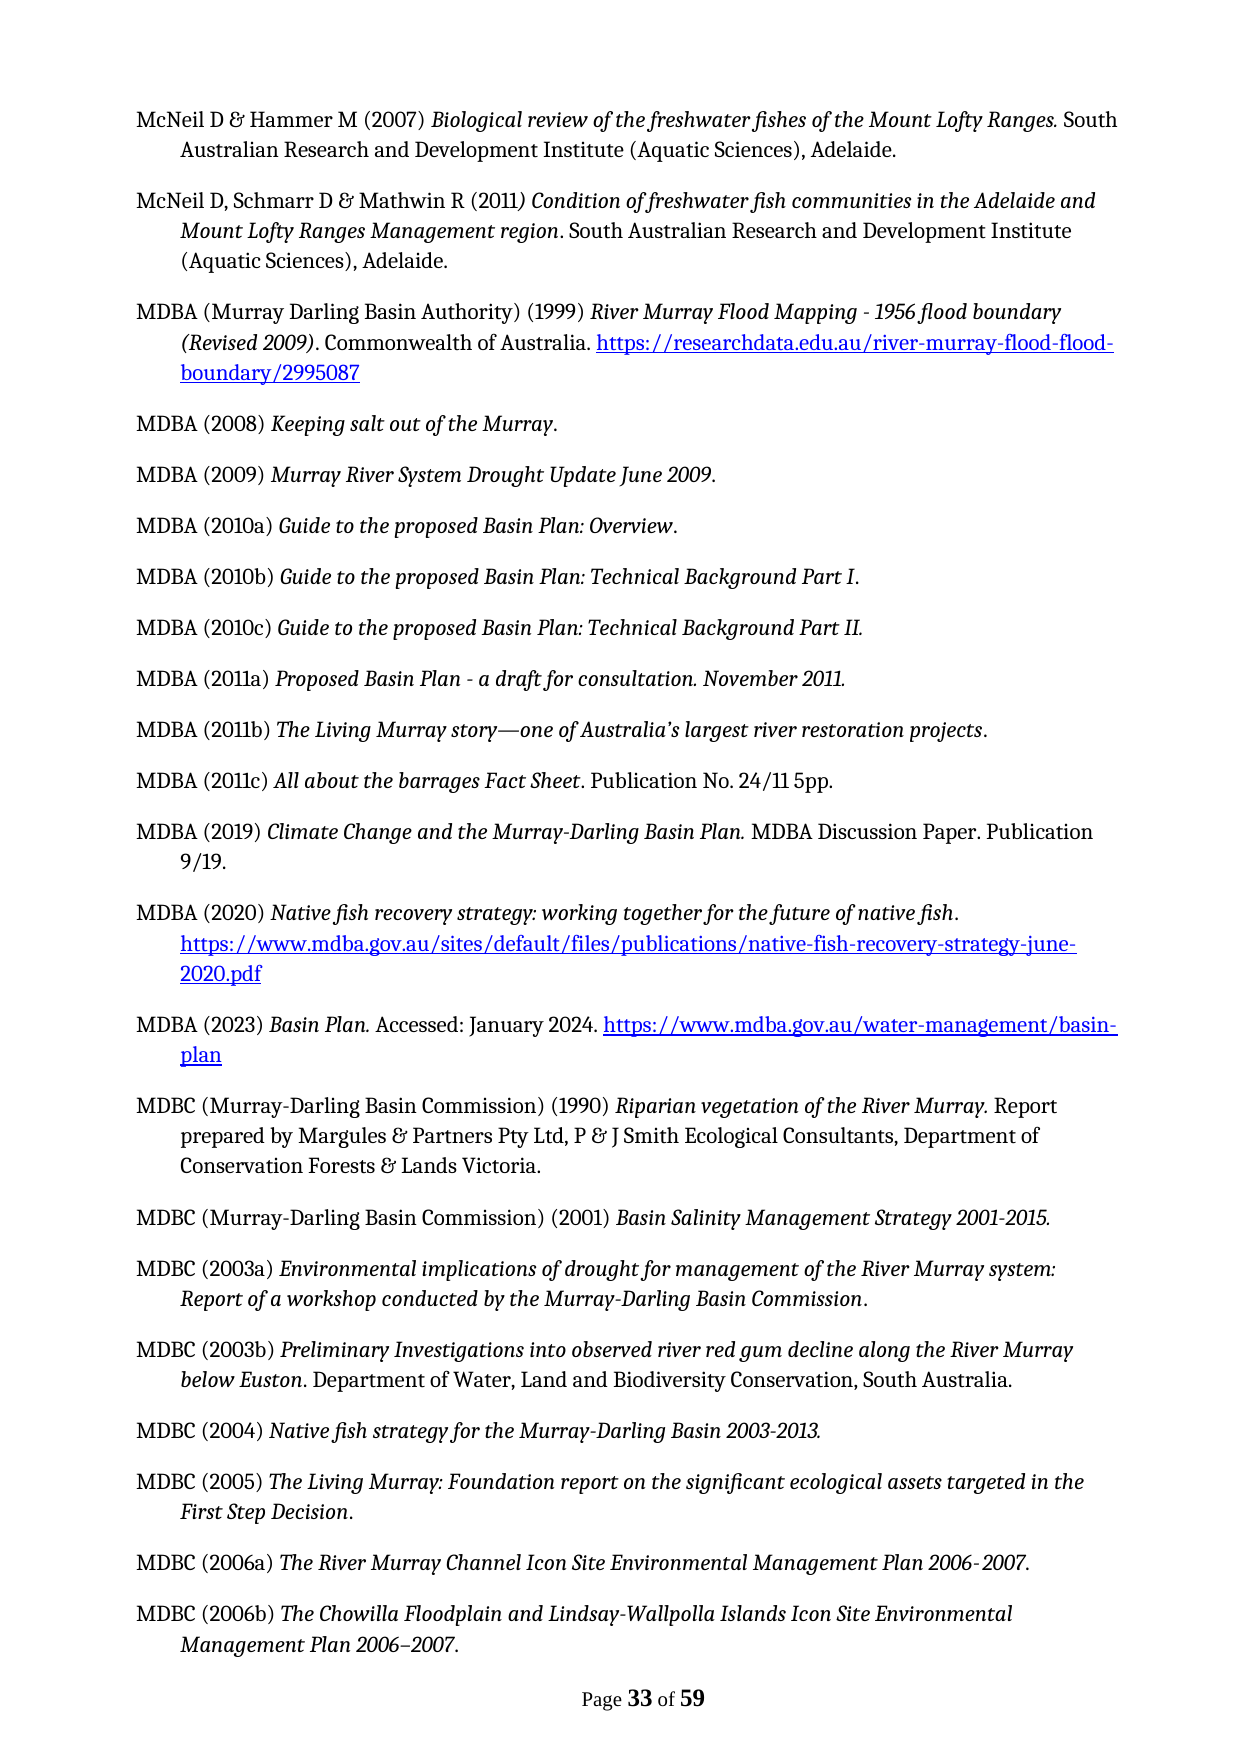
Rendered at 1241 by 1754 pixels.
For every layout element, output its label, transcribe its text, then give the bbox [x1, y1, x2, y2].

text MDBC (2003a) Environmental implications of drought for management of the River Murray system: Report of a workshop conducted by the Murray-Darling Basin Commission. [136, 1255, 1122, 1312]
text MDBA (2011a) Proposed Basin Plan - a draft for consultation. November 2011. [136, 666, 1122, 692]
text MDBC (2003b) Preliminary Investigations into observed river red gum decline along the River Murray below Euston. Department of Water, Land and Biodiversity Conservation, South Australia. [136, 1337, 1122, 1393]
text MDBA (2019) Climate Change and the Murray-Darling Basin Plan. MDBA Discussion Paper. Publication 9/19. [136, 819, 1122, 875]
text MDBA (2023) Basin Plan. Accessed: January 2024. https://www.mdba.gov.au/water-management/basin-plan [136, 1012, 1122, 1068]
text MDBC (2006a) The River Murray Channel Icon Site Environmental Management Plan 2006-2007. [136, 1550, 1122, 1576]
text MDBA (2011b) The Living Murray story—one of Australia’s largest river restoration projects. [136, 717, 1122, 743]
text McNeil D & Hammer M (2007) Biological review of the freshwater fishes of the Mount Lofty Ranges. South Australian Research and Development Institute (Aquatic Sciences), Adelaide. [136, 106, 1122, 163]
text MDBC (Murray-Darling Basin Commission) (2001) Basin Salinity Management Strategy 2001-2015. [136, 1204, 1122, 1231]
text MDBC (2004) Native fish strategy for the Murray-Darling Basin 2003-2013. [136, 1418, 1122, 1444]
text MDBA (2009) Murray River System Drought Update June 2009. [136, 462, 1122, 488]
text MDBA (2020) Native fish recovery strategy: working together for the future of native fish. https://www.mdba.gov.au/sites/default/files/publications/native-fish-recovery-strategy-june-2020.pdf [136, 900, 1122, 987]
text MDBA (2008) Keeping salt out of the Murray. [136, 411, 1122, 437]
text MDBA (2010a) Guide to the proposed Basin Plan: Overview. [136, 513, 1122, 539]
text MDBA (2010c) Guide to the proposed Basin Plan: Technical Background Part II. [136, 615, 1122, 641]
text MDBC (2005) The Living Murray: Foundation report on the significant ecological assets targeted in the First Step Decision. [136, 1469, 1122, 1525]
text McNeil D, Schmarr D & Mathwin R (2011) Condition of freshwater fish communities in the Adelaide and Mount Lofty Ranges Management region. South Australian Research and Development Institute (Aquatic Sciences), Adelaide. [136, 188, 1122, 274]
text MDBA (2010b) Guide to the proposed Basin Plan: Technical Background Part I. [136, 564, 1122, 590]
text MDBC (Murray-Darling Basin Commission) (1990) Riparian vegetation of the River Murray. Report prepared by Margules & Partners Pty Ltd, P & J Smith Ecological Consultants, Department of Conservation Forests & Lands Victoria. [136, 1093, 1122, 1179]
text MDBC (2006b) The Chowilla Floodplain and Lindsay-Wallpolla Islands Icon Site Environmental Management Plan 2006–2007. [136, 1601, 1122, 1658]
text MDBA (2011c) All about the barrages Fact Sheet. Publication No. 24/11 5pp. [136, 768, 1122, 794]
text MDBA (Murray Darling Basin Authority) (1999) River Murray Flood Mapping - 1956 flood boundary (Revised 2009). Commonwealth of Australia. https://researchdata.edu.au/river-murray-flood-flood-boundary/2995087 [136, 299, 1122, 386]
